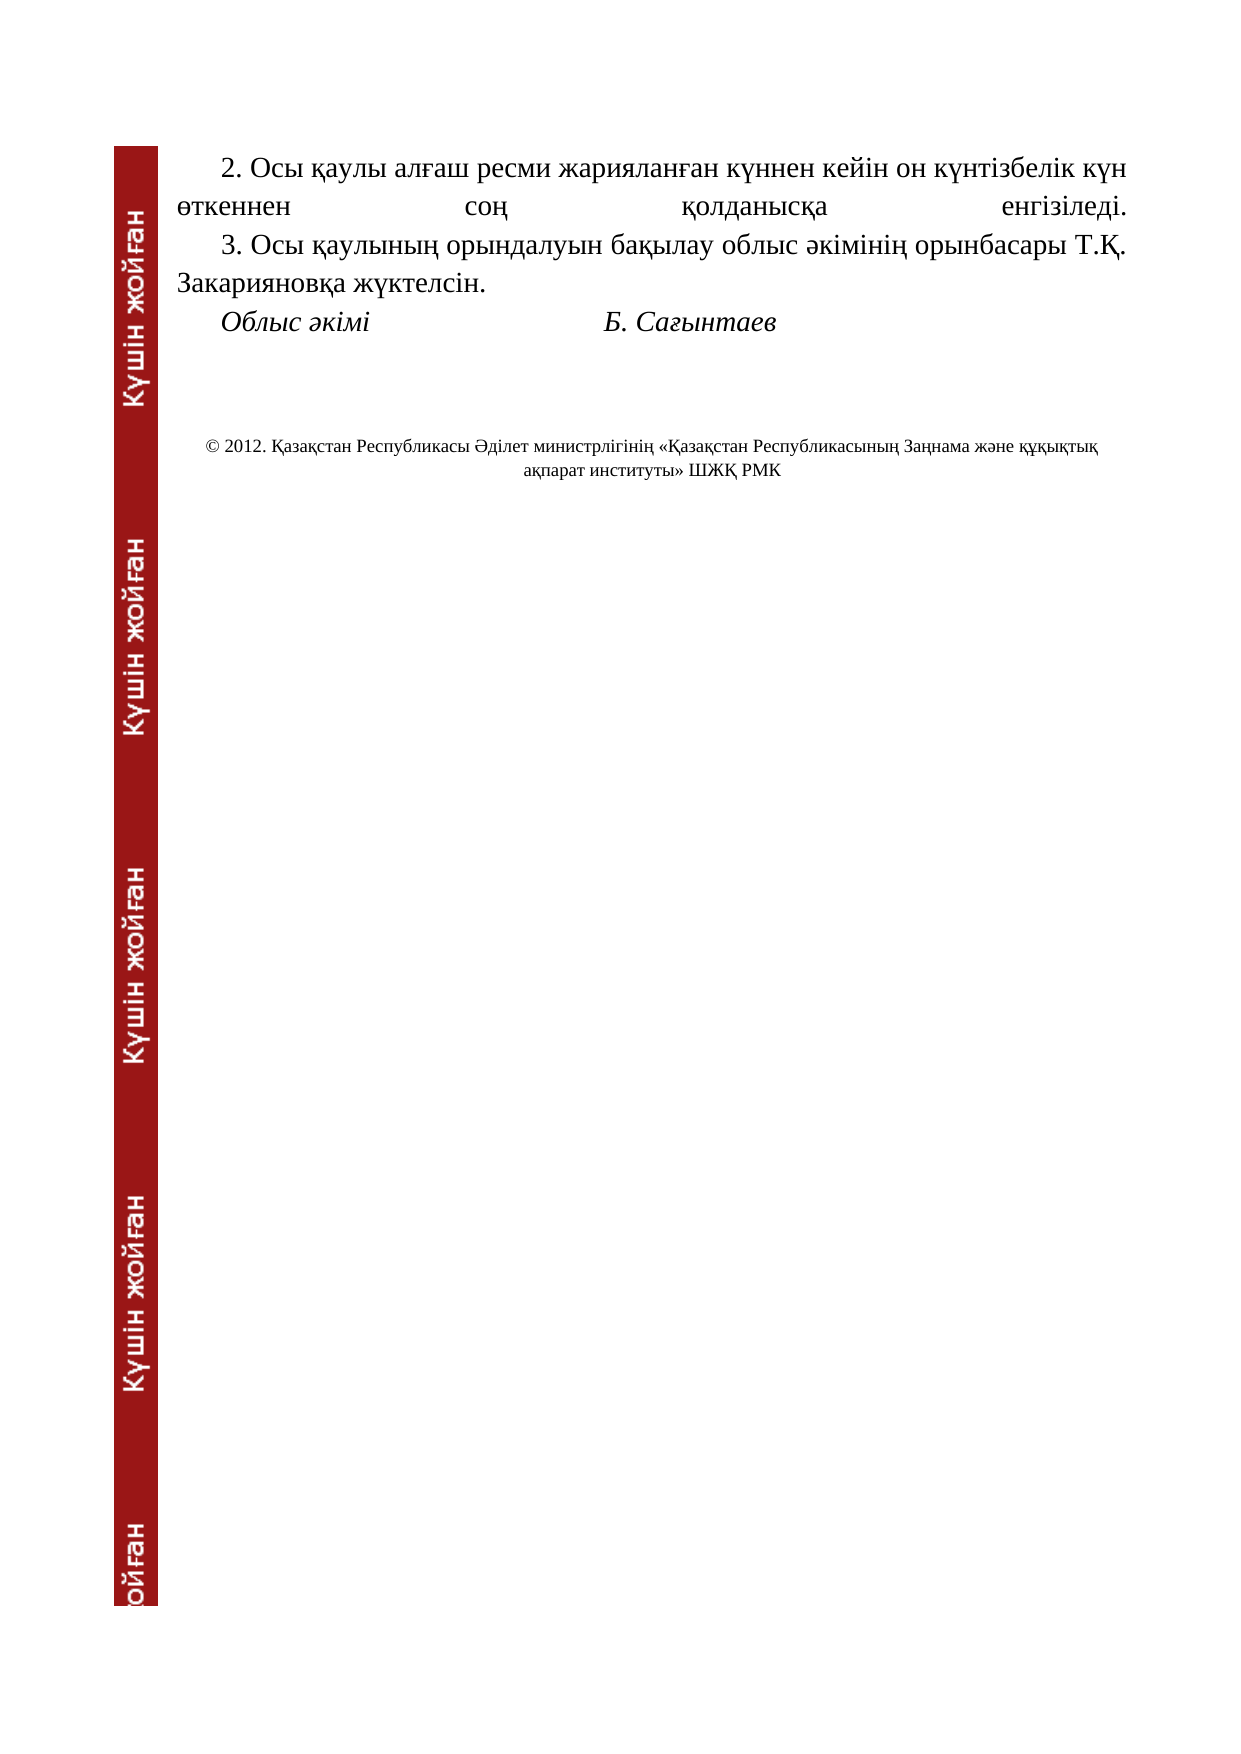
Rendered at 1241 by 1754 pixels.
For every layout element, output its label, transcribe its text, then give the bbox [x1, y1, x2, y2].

picture [114, 299, 158, 304]
picture [114, 338, 158, 434]
text Облыс әкімі Б. Сағынтаев [112, 304, 1128, 338]
picture [114, 481, 158, 1606]
picture [114, 146, 158, 150]
text © 2012. Қазақстан Республикасы Әділет министрлігінің «Қазақстан Республикасының Заңнама және құқықтық ақпарат институты» ШЖҚ РМК [112, 434, 1128, 481]
